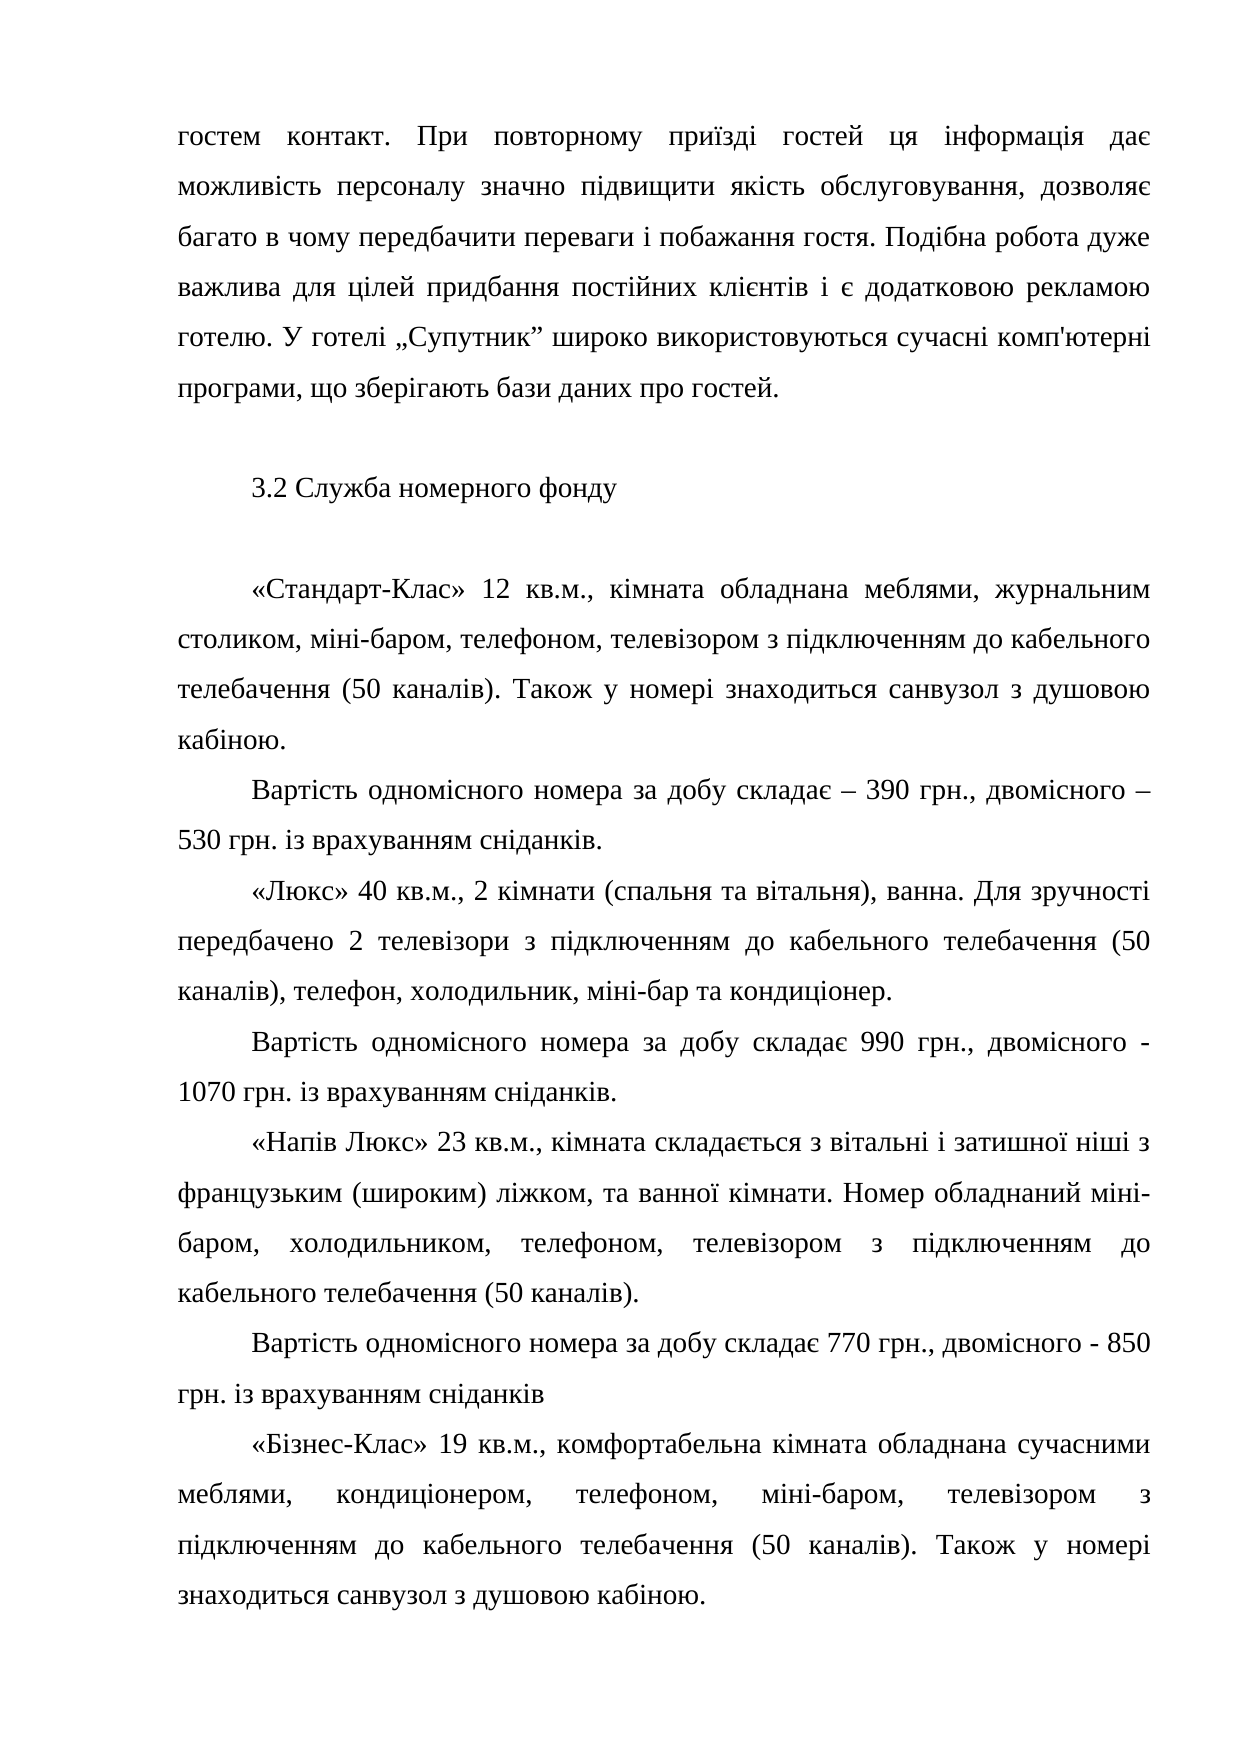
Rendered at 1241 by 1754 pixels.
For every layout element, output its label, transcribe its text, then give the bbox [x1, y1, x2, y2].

text Вартість одномісного номера за добу складає 770 грн., двомісного - 850 грн. із врахуванням сніданків [177, 1326, 1152, 1409]
text Вартість одномісного номера за добу складає – 390 грн., двомісного – 530 грн. із врахуванням сніданків. [177, 772, 1152, 856]
text Вартість одномісного номера за добу складає 990 грн., двомісного - 1070 грн. із врахуванням сніданків. [177, 1024, 1152, 1108]
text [177, 118, 1152, 403]
text «Стандарт-Клас» 12 кв.м., кімната обладнана меблями, журнальним столиком, міні-баром, телефоном, телевізором з підключенням до кабельного телебачення (50 каналів). Також у номері знаходиться санвузол з душовою кабіною. [177, 571, 1152, 755]
text «Люкс» 40 кв.м., 2 кімнати (спальня та вітальня), ванна. Для зручності передбачено 2 телевізори з підключенням до кабельного телебачення (50 каналів), телефон, холодильник, міні-бар та кондиціонер. [177, 873, 1152, 1007]
text «Бізнес-Клас» 19 кв.м., комфортабельна кімната обладнана сучасними меблями, кондиціонером, телефоном, міні-баром, телевізором з підключенням до кабельного телебачення (50 каналів). Також у номері знаходиться санвузол з душовою кабіною. [177, 1426, 1152, 1611]
text «Напів Люкс» 23 кв.м., кімната складається з вітальні і затишної ніші з французьким (широким) ліжком, та ванної кімнати. Номер обладнаний міні-баром, холодильником, телефоном, телевізором з підключенням до кабельного телебачення (50 каналів). [177, 1124, 1152, 1309]
text 3.2 Служба номерного фонду [177, 470, 1152, 504]
